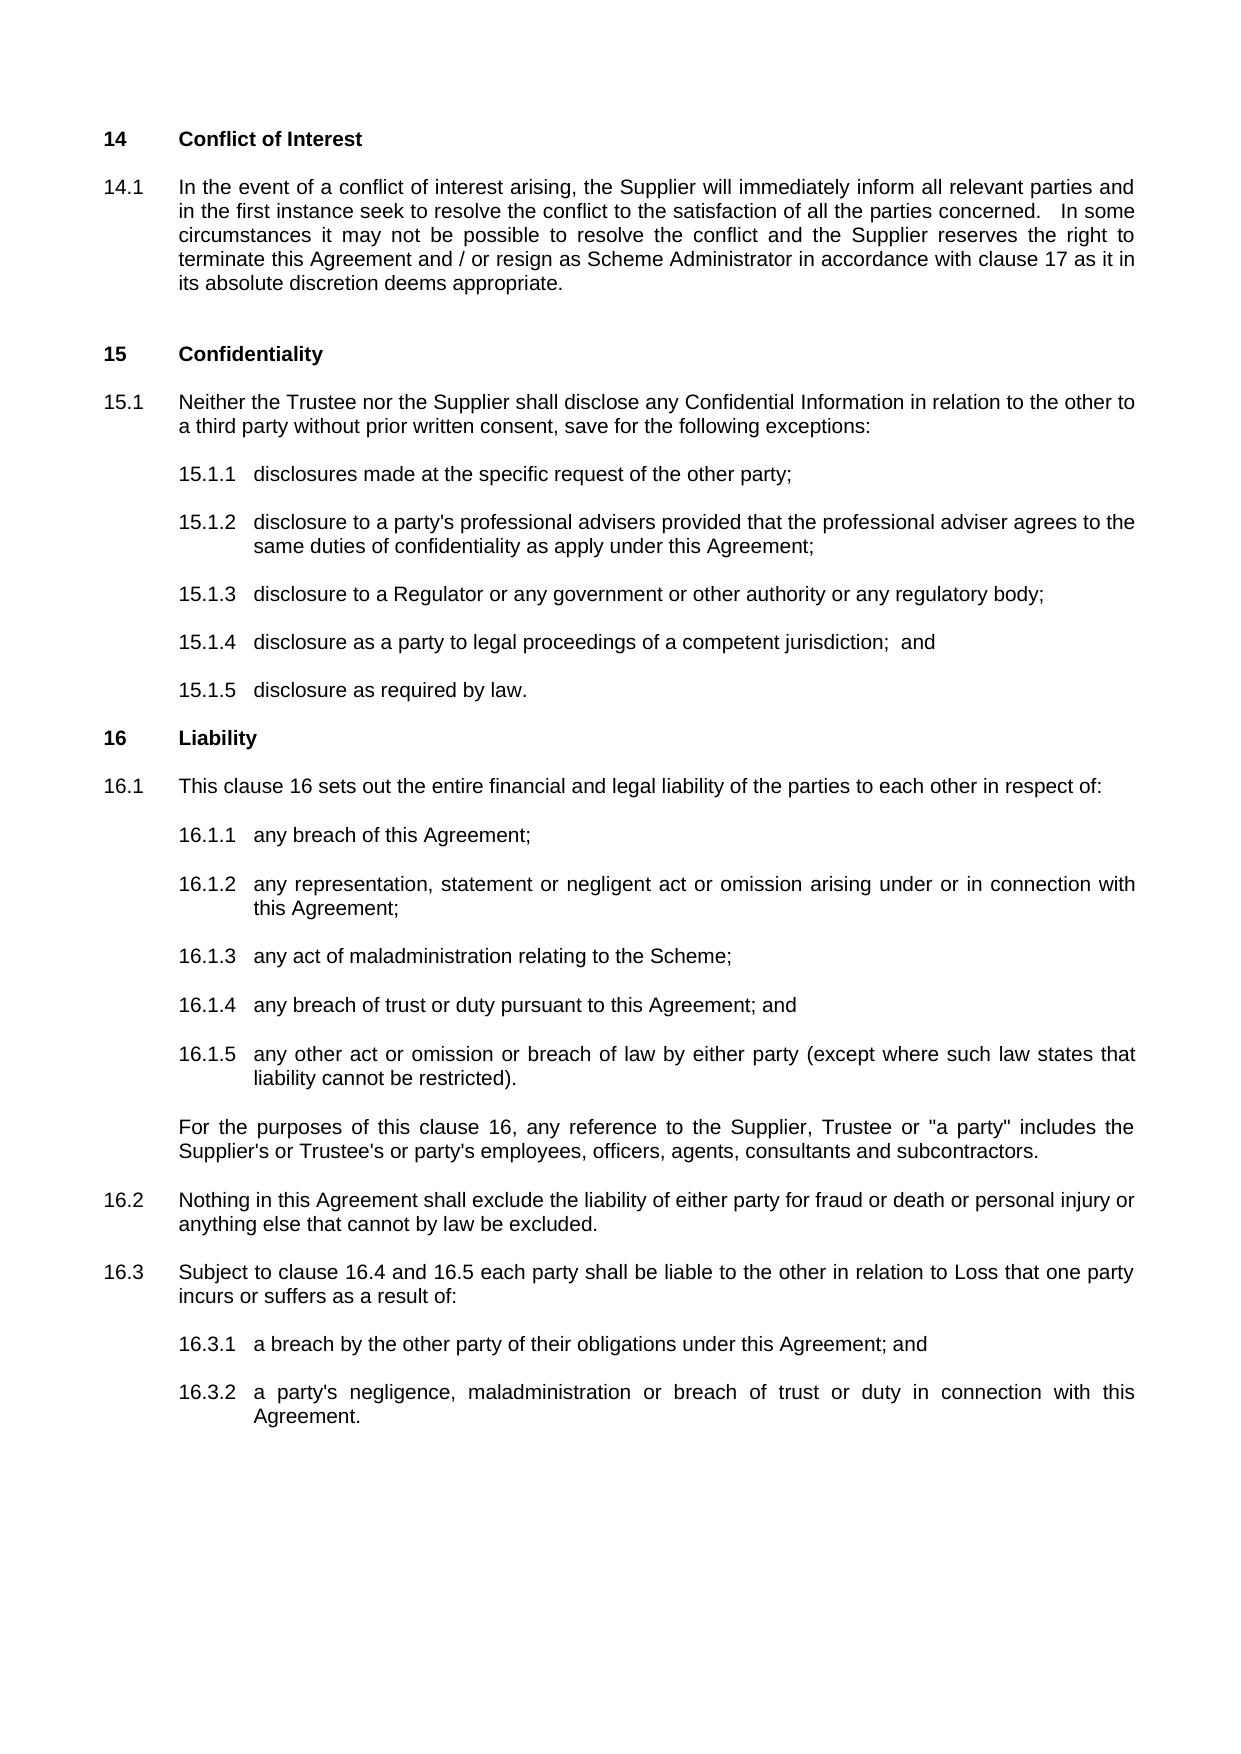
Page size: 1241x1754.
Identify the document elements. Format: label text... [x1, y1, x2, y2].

text 15.1 Neither the Trustee nor the Supplier shall disclose any Confidential Information in relation to the other to a third party without prior written consent, save for the following exceptions: [103, 390, 1137, 438]
list For the purposes of this clause 16, any reference to the Supplier, Trustee or "a party" includes the Supplier's or Trustee's or party's employees, officers, agents, consultants and subcontractors. [178, 1115, 1137, 1163]
text 16.3 Subject to clause 16.4 and 16.5 each party shall be liable to the other in relation to Loss that one party incurs or suffers as a result of: [103, 1260, 1137, 1308]
text 16.3.2 a party's negligence, maladministration or breach of trust or duty in connection with this Agreement. [178, 1380, 1137, 1428]
text 15.1.4 disclosure as a party to legal proceedings of a competent jurisdiction; and [178, 630, 1137, 654]
text 15.1.3 disclosure to a Regulator or any government or other authority or any regulatory body; [178, 582, 1137, 606]
text 16 Liability [103, 726, 1137, 749]
list 16.1.3 any act of maladministration relating to the Scheme; [178, 944, 1137, 968]
list 16.1.1 any breach of this Agreement; [178, 822, 1137, 846]
list 16.1 This clause 16 sets out the entire financial and legal liability of the parties to each other in respect of: [103, 773, 1137, 797]
text 14.1 In the event of a conflict of interest arising, the Supplier will immediately inform all relevant parties and in the first instance seek to resolve the conflict to the satisfaction of all the parties concerned. In some circumstances it may not be possible to resolve the conflict and the Supplier reserves the right to terminate this Agreement and / or resign as Scheme Administrator in accordance with clause 17 as it in its absolute discretion deems appropriate. [103, 174, 1137, 294]
text 15.1.2 disclosure to a party's professional advisers provided that the professional adviser agrees to the same duties of confidentiality as apply under this Agreement; [178, 510, 1137, 558]
text 14 Conflict of Interest [103, 127, 1137, 151]
text 16.3.1 a breach by the other party of their obligations under this Agreement; and [103, 1332, 1137, 1356]
list 16.1.4 any breach of trust or duty pursuant to this Agreement; and [178, 993, 1137, 1017]
text 15.1.5 disclosure as required by law. [178, 678, 1137, 702]
list 16.1.2 any representation, statement or negligent act or omission arising under or in connection with this Agreement; [178, 871, 1137, 919]
text 16.2 Nothing in this Agreement shall exclude the liability of either party for fraud or death or personal injury or anything else that cannot by law be excluded. [103, 1188, 1137, 1236]
list 16.1.5 any other act or omission or breach of law by either party (except where such law states that liability cannot be restricted). [178, 1042, 1137, 1090]
text 15 Confidentiality [103, 342, 1137, 366]
text 15.1.1 disclosures made at the specific request of the other party; [178, 462, 1137, 486]
